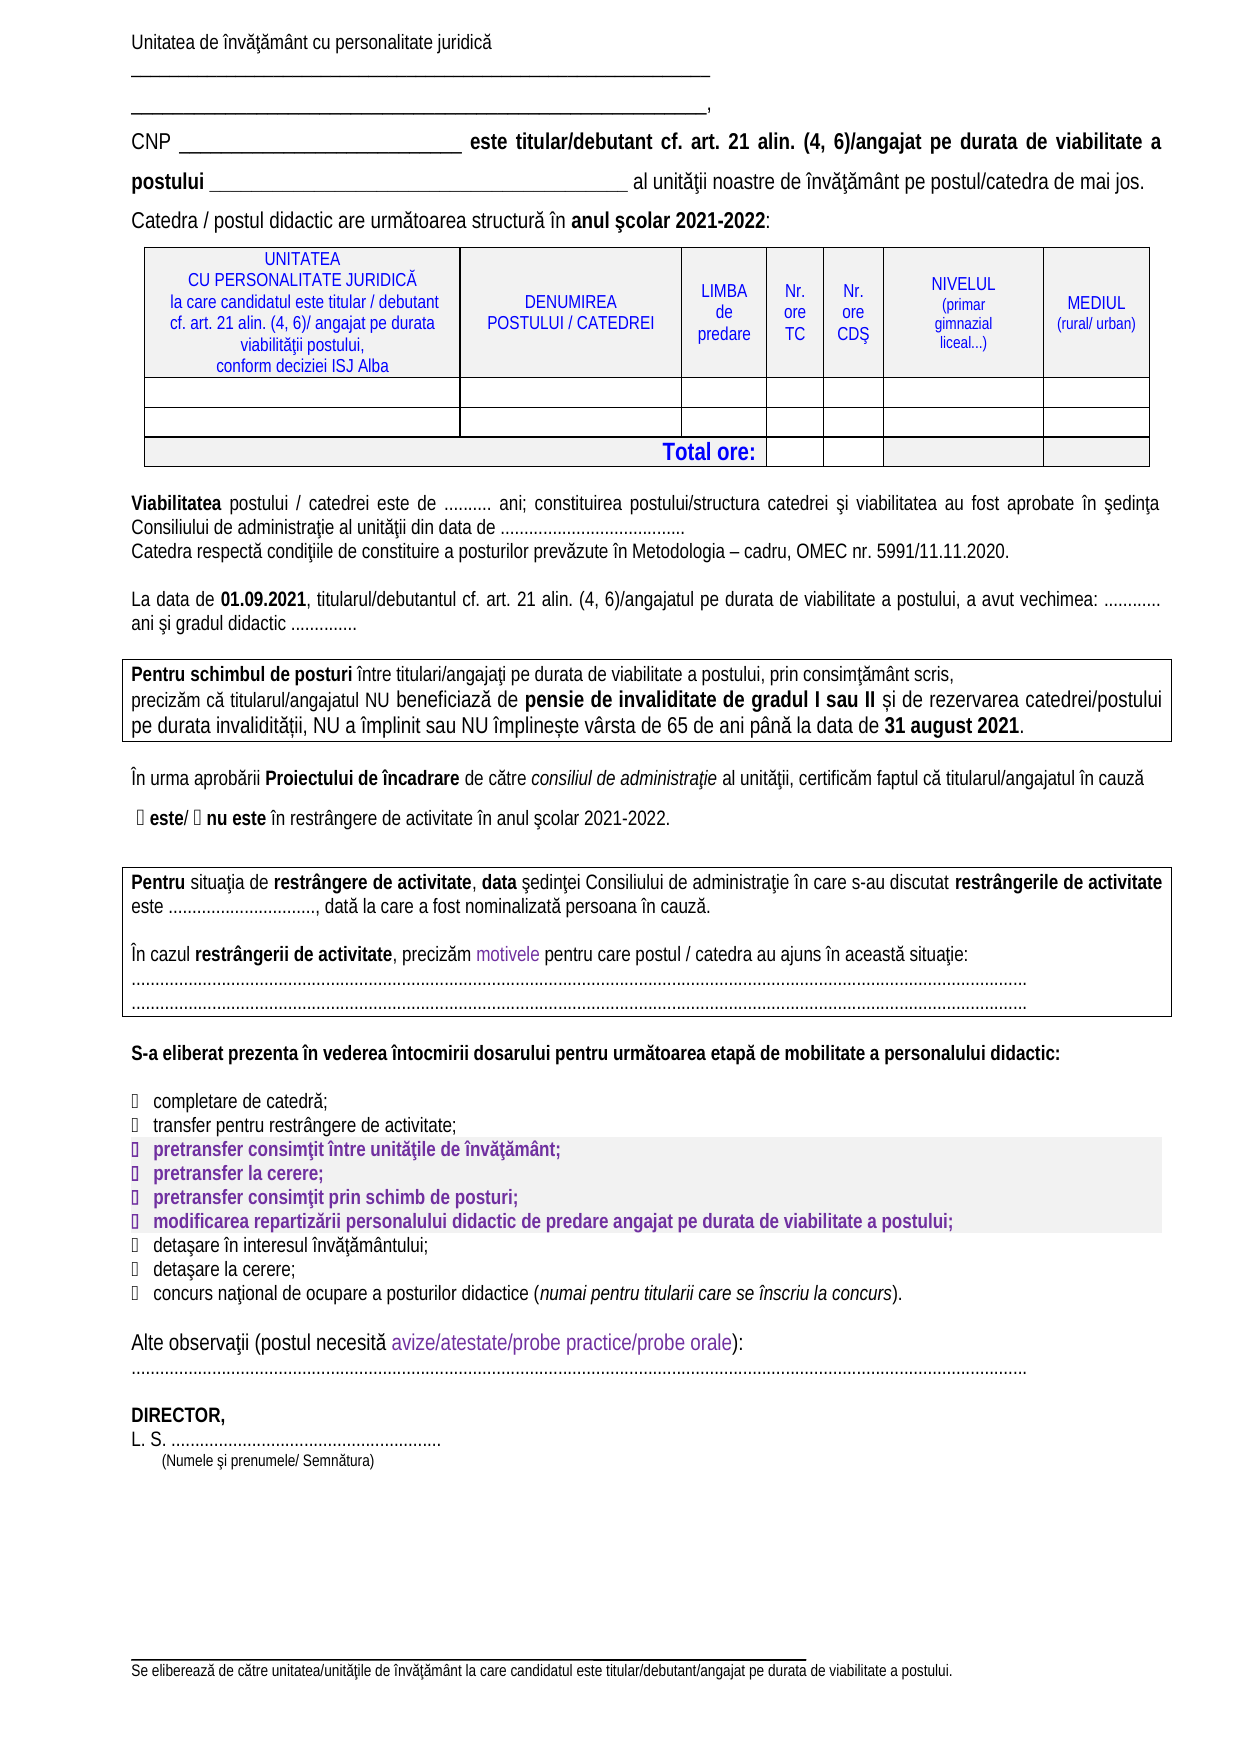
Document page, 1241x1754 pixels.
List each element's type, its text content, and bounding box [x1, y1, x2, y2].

table_cell [824, 378, 883, 407]
table_cell [767, 438, 823, 466]
table_cell [884, 378, 1043, 407]
table_header Nr. ore TC [767, 248, 823, 377]
table_cell [682, 378, 766, 407]
table_cell [1044, 408, 1149, 436]
text transfer pentru restrângere de activitate; [131, 1113, 1162, 1137]
text modificarea repartizării personalului didactic de predare angajat pe durata de viabilitate a postului; [131, 1209, 1162, 1233]
table_cell [884, 438, 1043, 466]
text Catedra / postul didactic are următoarea structură în anul şcolar 2021-2022: [131, 207, 1162, 233]
text Pentru schimbul de posturi între titulari/angajaţi pe durata de viabilitate a postului, prin consimţământ scris, [123, 660, 1171, 683]
text În cazul restrângerii de activitate, precizăm motivele pentru care postul / catedra au ajuns în această situaţie: [131, 942, 1162, 966]
text Catedra respectă condiţiile de constituire a posturilor prevăzute în Metodologia – cadru, OMEC nr. 5991/11.11.2020. [131, 539, 1162, 563]
text Pentru situaţia de restrângere de activitate, data şedinţei Consiliului de administraţie în care s-au discutat restrângerile de activitate este ..............................., dată la care a fost nominalizată persoana în cauză. [123, 868, 1171, 918]
text Alte observaţii (postul necesită avize/atestate/probe practice/probe orale): [131, 1328, 1162, 1355]
text (Numele şi prenumele/ Semnătura) [131, 1451, 1162, 1470]
text DIRECTOR, [131, 1403, 1162, 1427]
text ............................................................................................................................................................................................. [123, 987, 1171, 1016]
text La data de 01.09.2021, titularul/debutantul cf. art. 21 alin. (4, 6)/angajatul pe durata de viabilitate a postului, a avut vechimea: ............ ani şi gradul didactic .............. [131, 587, 1162, 635]
table_cell [884, 408, 1043, 436]
table_cell [461, 408, 681, 436]
text detaşare în interesul învăţământului; [131, 1233, 1162, 1257]
table_header UNITATEA CU PERSONALITATE JURIDICĂ la care candidatul este titular / debutant cf. art. 21 alin. (4, 6)/ angajat pe durata viabilităţii postului, conform deciziei ISJ Alba [145, 248, 459, 377]
table_cell [682, 408, 766, 436]
text concurs naţional de ocupare a posturilor didactice (numai pentru titularii care se înscriu la concurs). [131, 1281, 1162, 1304]
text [131, 89, 1162, 115]
text pretransfer consimţit prin schimb de posturi; [131, 1185, 1162, 1209]
table_cell [767, 378, 823, 407]
text Viabilitatea postului / catedrei este de .......... ani; constituirea postului/structura catedrei şi viabilitatea au fost aprobate în şedinţa Consiliului de administraţie al unităţii din data de ....................................... [131, 491, 1162, 539]
text ............................................................................................................................................................................................. [131, 966, 1162, 987]
table_cell Total ore: [145, 438, 766, 466]
text este/ nu este în restrângere de activitate în anul şcolar 2021-2022. [131, 806, 1162, 830]
table_cell [1044, 438, 1149, 466]
table_cell [145, 378, 459, 407]
text completare de catedră; [131, 1089, 1162, 1113]
table_header Nr. ore CDŞ [824, 248, 883, 377]
table_cell [145, 408, 459, 436]
text pretransfer la cerere; [131, 1161, 1162, 1185]
text În urma aprobării Proiectului de încadrare de către consiliul de administraţie al unităţii, certificăm faptul că titularul/angajatul în cauză [131, 766, 1162, 789]
text CNP ___________________________ este titular/debutant cf. art. 21 alin. (4, 6)/angajat pe durata de viabilitate a postului ________________________________________ al unităţii noastre de învăţământ pe postul/catedra de mai jos. [131, 128, 1162, 194]
text precizăm că titularul/angajatul NU beneficiază de pensie de invaliditate de gradul I sau II și de rezervarea catedrei/postului pe durata invalidității, NU a împlinit sau NU împlinește vârsta de 65 de ani până la data de 31 august 2021. [123, 683, 1171, 741]
text ............................................................................................................................................................................................. [131, 1355, 1162, 1379]
table_cell [824, 438, 883, 466]
text detaşare la cerere; [131, 1257, 1162, 1281]
table_cell [461, 378, 681, 407]
table_header NIVELUL (primar gimnazial liceal...) [884, 248, 1043, 377]
text S-a eliberat prezenta în vederea întocmirii dosarului pentru următoarea etapă de mobilitate a personalului didactic: [131, 1041, 1162, 1065]
table_cell [824, 408, 883, 436]
table_header LIMBA de predare [682, 248, 766, 377]
table_header DENUMIREA POSTULUI / CATEDREI [461, 248, 681, 377]
table_header MEDIUL (rural/ urban) [1044, 248, 1149, 377]
text pretransfer consimţit între unităţile de învăţământ; [131, 1137, 1162, 1161]
table_cell [1044, 378, 1149, 407]
table_cell [767, 408, 823, 436]
text L. S. ......................................................... [131, 1427, 1162, 1451]
